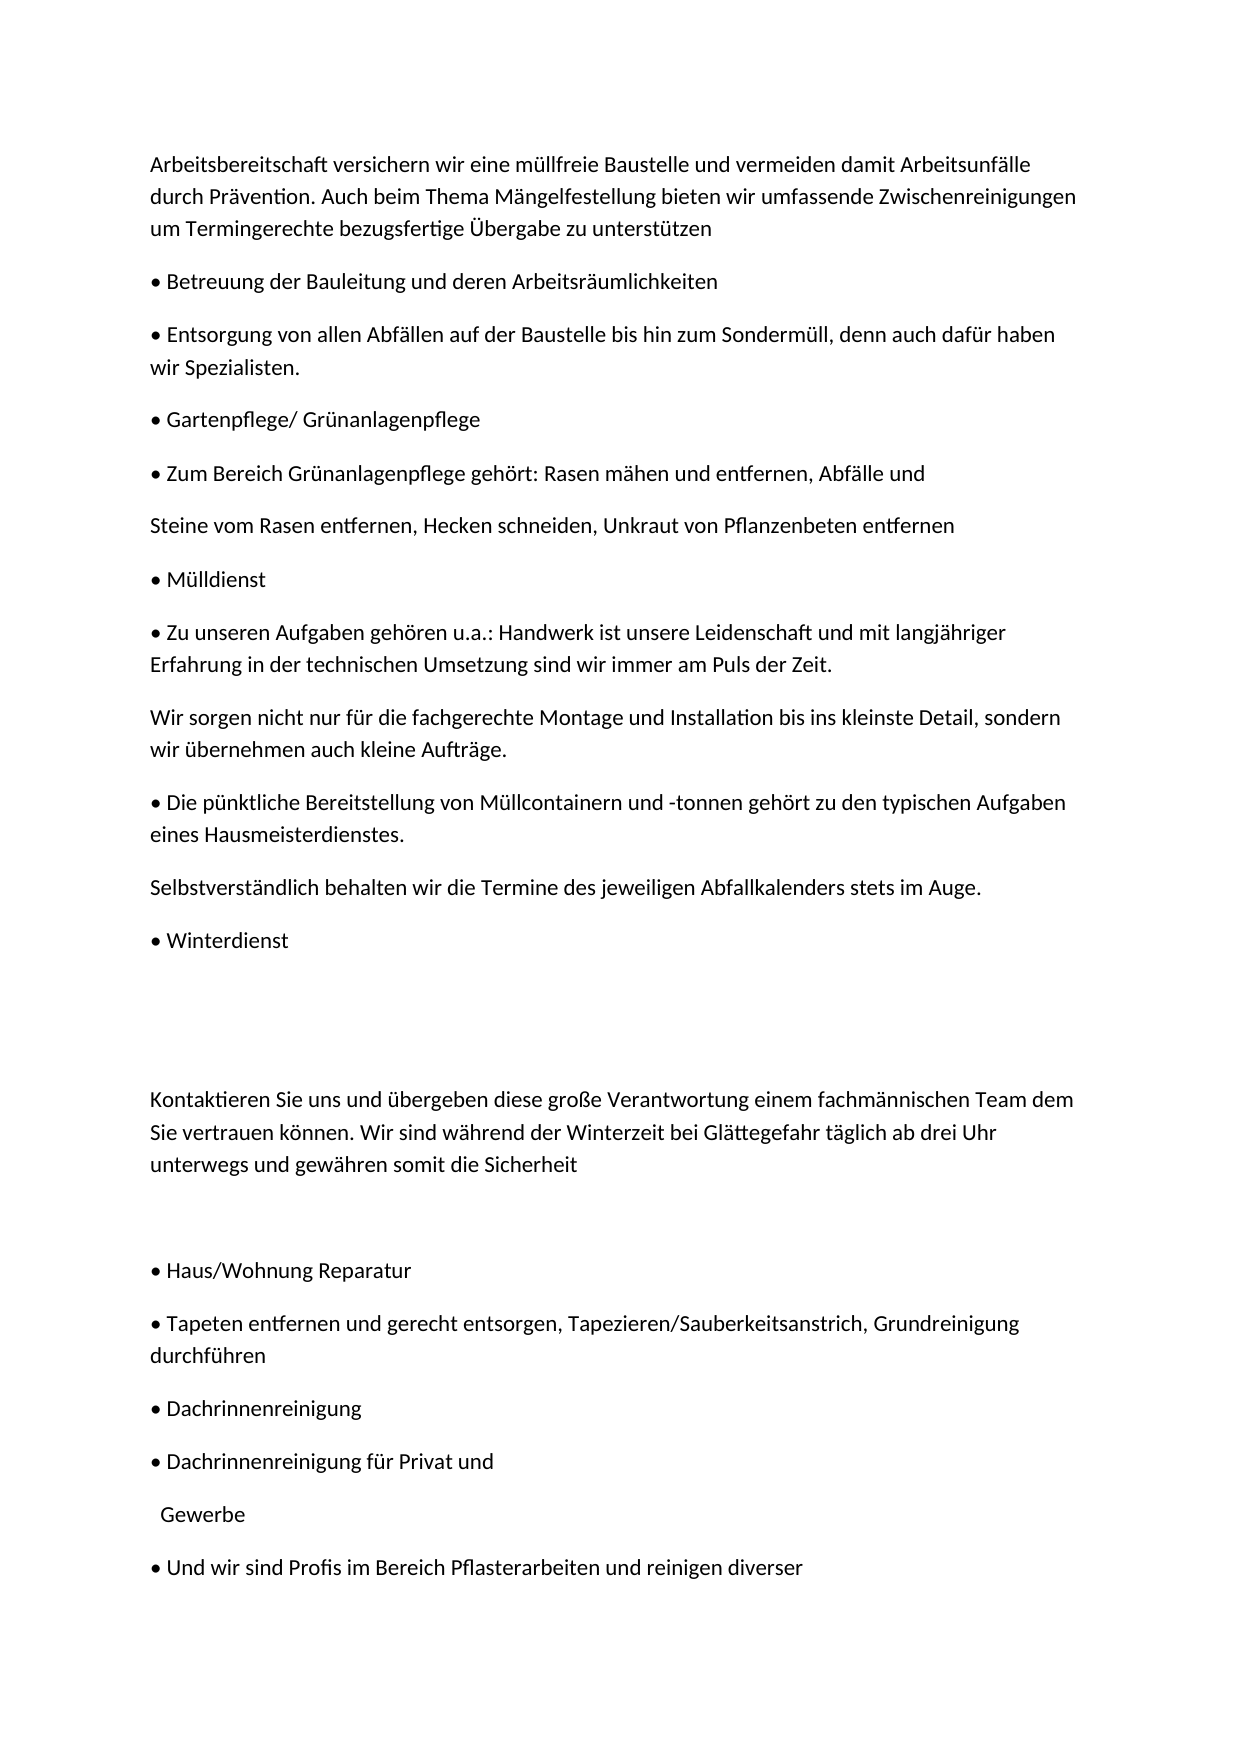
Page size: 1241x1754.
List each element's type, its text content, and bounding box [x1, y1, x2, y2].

text Steine vom Rasen entfernen, Hecken schneiden, Unkraut von Pflanzenbeten entfernen [150, 512, 1090, 540]
text • Haus/Wohnung Reparatur [150, 1256, 1090, 1284]
text • Zu unseren Aufgaben gehören u.a.: Handwerk ist unsere Leidenschaft und mit langjähriger Erfahrung in der technischen Umsetzung sind wir immer am Puls der Zeit. [150, 618, 1090, 678]
text • Entsorgung von allen Abfällen auf der Baustelle bis hin zum Sondermüll, denn auch dafür haben wir Spezialisten. [150, 320, 1090, 381]
text • Mülldienst [150, 565, 1090, 593]
text • Die pünktliche Bereitstellung von Müllcontainern und -tonnen gehört zu den typischen Aufgaben eines Hausmeisterdienstes. [150, 788, 1090, 848]
text • Winterdienst [150, 926, 1090, 954]
text • Dachrinnenreinigung [150, 1394, 1090, 1422]
text Arbeitsbereitschaft versichern wir eine müllfreie Baustelle und vermeiden damit Arbeitsunfälle durch Prävention. Auch beim Thema Mängelfestellung bieten wir umfassende Zwischenreinigungen um Termingerechte bezugsfertige Übergabe zu unterstützen [150, 150, 1090, 242]
text • Tapeten entfernen und gerecht entsorgen, Tapezieren/Sauberkeitsanstrich, Grundreinigung durchführen [150, 1309, 1090, 1369]
text • Gartenpflege/ Grünanlagenpflege [150, 406, 1090, 434]
text • Betreuung der Bauleitung und deren Arbeitsräumlichkeiten [150, 267, 1090, 295]
text • Zum Bereich Grünanlagenpflege gehört: Rasen mähen und entfernen, Abfälle und [150, 459, 1090, 487]
text Gewerbe [150, 1500, 1090, 1528]
text Kontaktieren Sie uns und übergeben diese große Verantwortung einem fachmännischen Team dem Sie vertrauen können. Wir sind während der Winterzeit bei Glättegefahr täglich ab drei Uhr unterwegs und gewähren somit die Sicherheit [150, 1085, 1090, 1178]
text Wir sorgen nicht nur für die fachgerechte Montage und Installation bis ins kleinste Detail, sondern wir übernehmen auch kleine Aufträge. [150, 703, 1090, 763]
text • Und wir sind Profis im Bereich Pflasterarbeiten und reinigen diverser [150, 1553, 1090, 1581]
text • Dachrinnenreinigung für Privat und [150, 1447, 1090, 1475]
text Selbstverständlich behalten wir die Termine des jeweiligen Abfallkalenders stets im Auge. [150, 873, 1090, 901]
